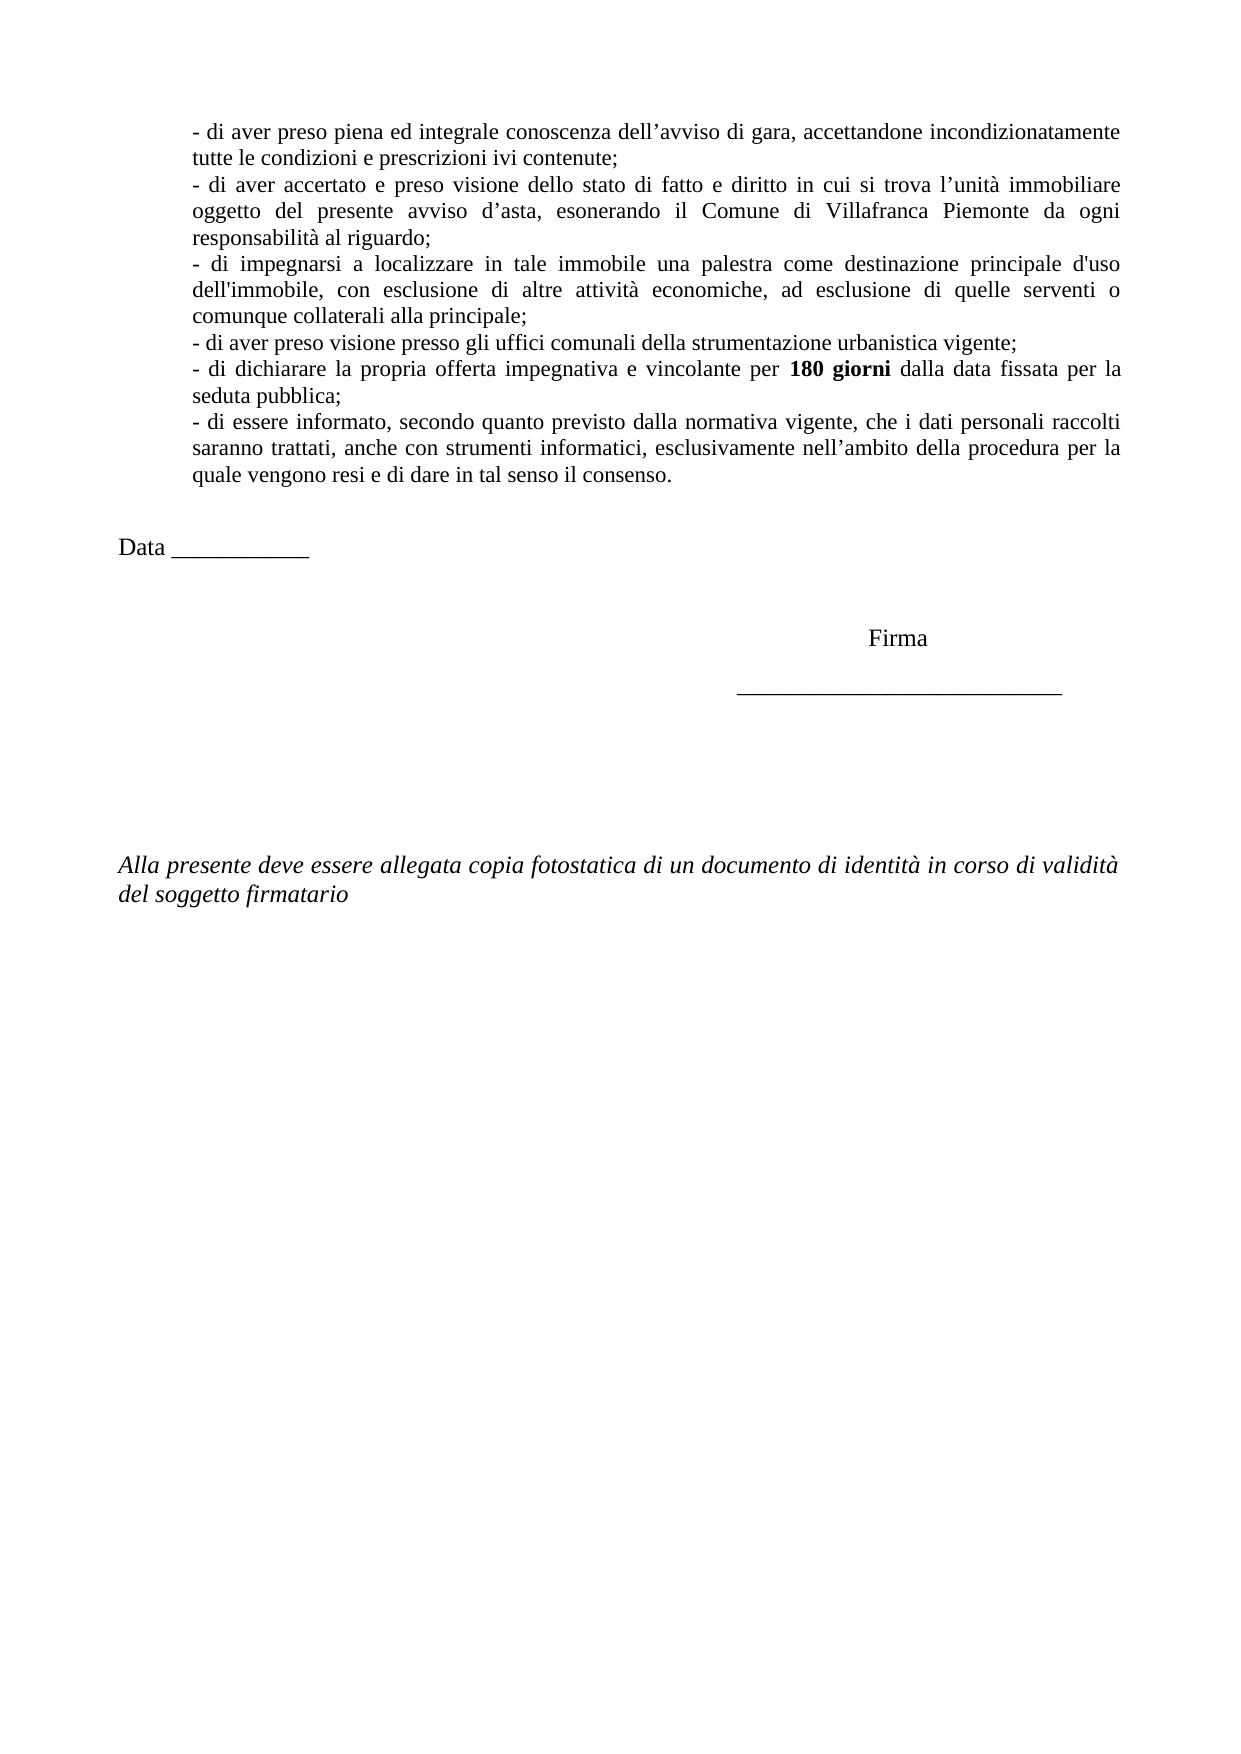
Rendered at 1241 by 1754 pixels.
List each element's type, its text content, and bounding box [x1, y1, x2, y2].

text - di essere informato, secondo quanto previsto dalla normativa vigente, che i dati personali raccolti saranno trattati, anche con strumenti informatici, esclusivamente nell’ambito della procedura per la quale vengono resi e di dare in tal senso il consenso. [192, 408, 1122, 487]
text - di dichiarare la propria offerta impegnativa e vincolante per 180 giorni dalla data fissata per la seduta pubblica; [192, 355, 1122, 408]
text - di aver preso piena ed integrale conoscenza dell’avviso di gara, accettandone incondizionatamente tutte le condizioni e prescrizioni ivi contenute; [192, 118, 1122, 171]
text - di aver preso visione presso gli uffici comunali della strumentazione urbanistica vigente; [118, 329, 1122, 355]
text Alla presente deve essere allegata copia fotostatica di un documento di identità in corso di validità del soggetto firmatario [118, 850, 1122, 908]
text - di impegnarsi a localizzare in tale immobile una palestra come destinazione principale d'uso dell'immobile, con esclusione di altre attività economiche, ad esclusione di quelle serventi o comunque collaterali alla principale; [192, 250, 1122, 329]
text Data ___________ [118, 532, 1122, 561]
text __________________________ [118, 669, 1122, 697]
text - di aver accertato e preso visione dello stato di fatto e diritto in cui si trova l’unità immobiliare oggetto del presente avviso d’asta, esonerando il Comune di Villafranca Piemonte da ogni responsabilità al riguardo; [192, 171, 1122, 250]
text Firma [118, 623, 1122, 652]
